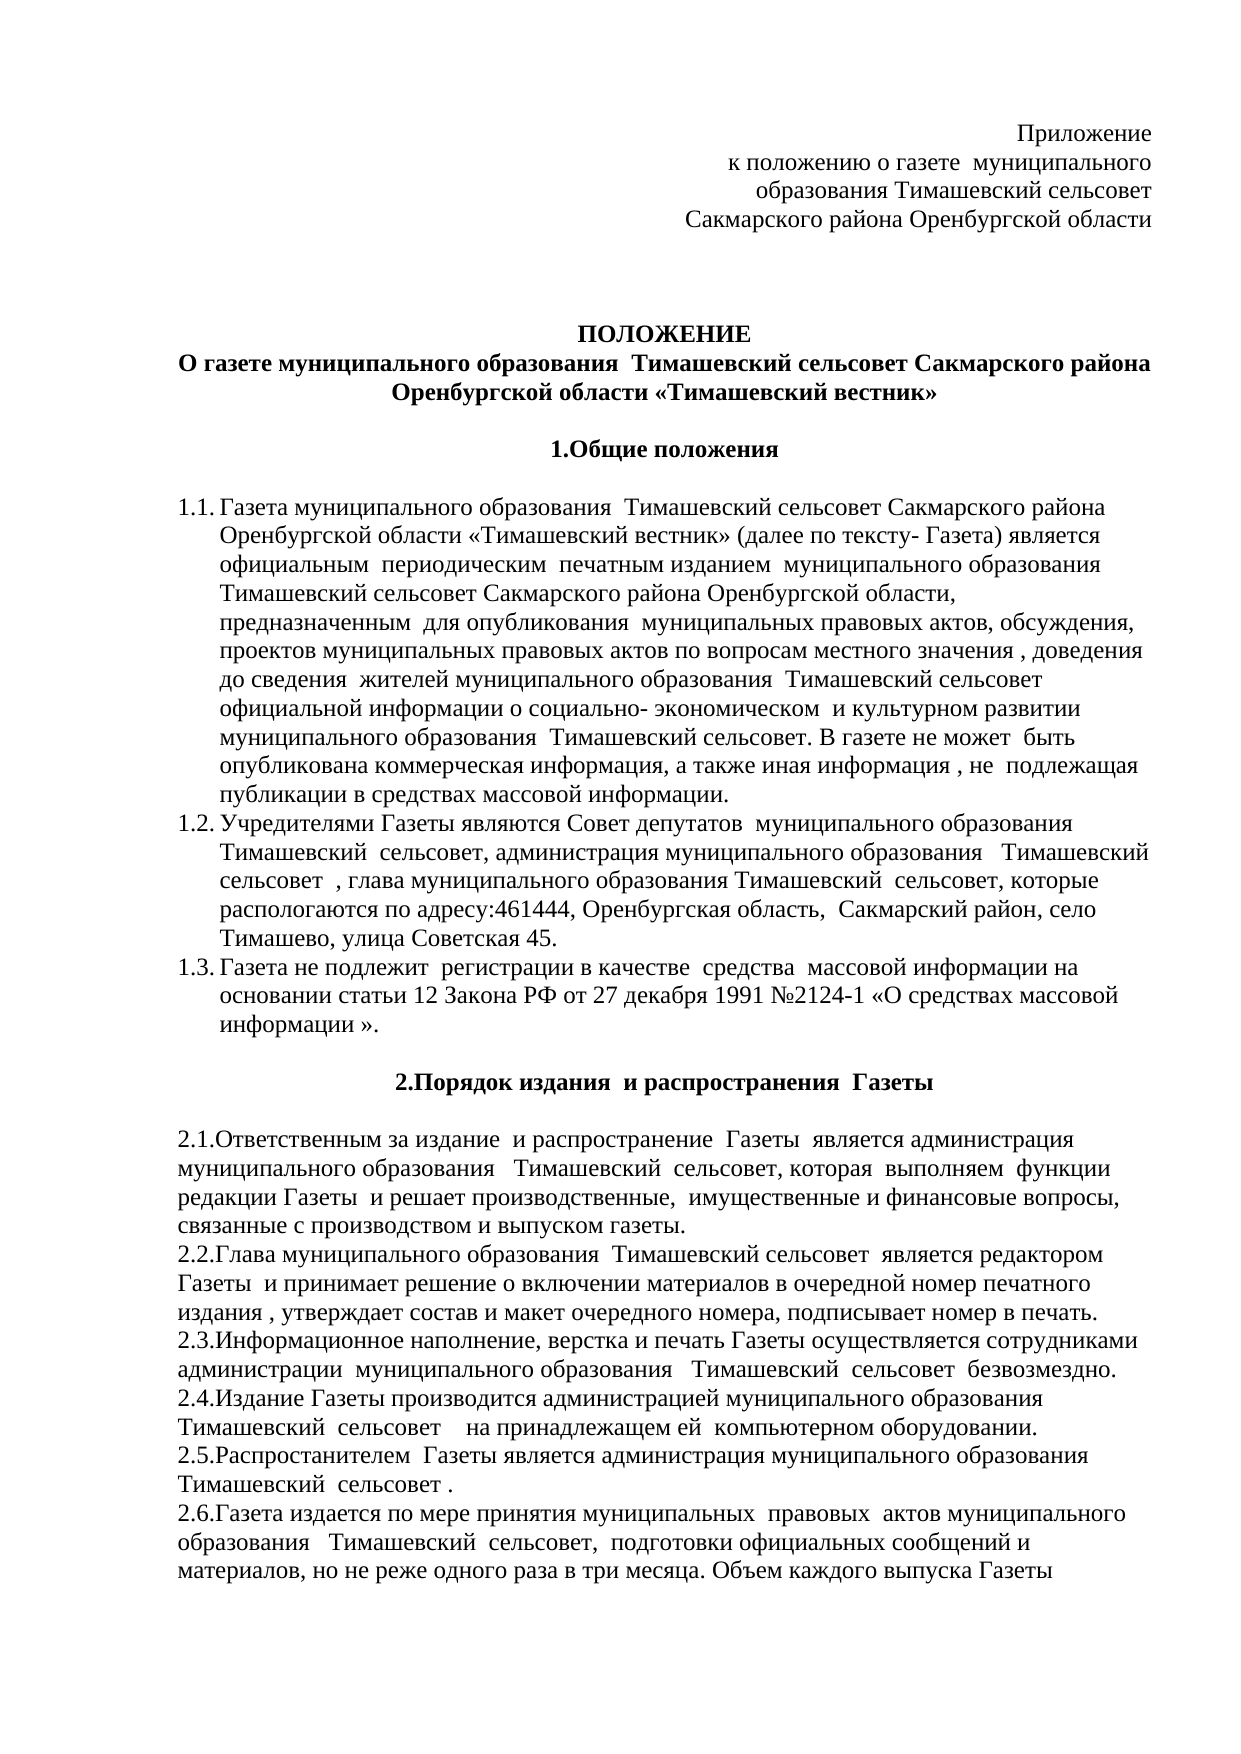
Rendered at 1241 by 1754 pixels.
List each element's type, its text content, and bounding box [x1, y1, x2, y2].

text Сакмарского района Оренбургской области [177, 204, 1152, 233]
text 2.Порядок издания и распространения Газеты [177, 1067, 1152, 1096]
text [177, 1498, 1152, 1584]
list Газета муниципального образования Тимашевский сельсовет Сакмарского района Оренбургской области «Тимашевский вестник» (далее по тексту- Газета) является официальным периодическим печатным изданием муниципального образования Тимашевский сельсовет Сакмарского района Оренбургской области, предназначенным для опубликования муниципальных правовых актов, обсуждения, проектов муниципальных правовых актов по вопросам местного значения , доведения до сведения жителей муниципального образования Тимашевский сельсовет официальной информации о социально- экономическом и культурном развитии муниципального образования Тимашевский сельсовет. В газете не может быть опубликована коммерческая информация, а также иная информация , не подлежащая публикации в средствах массовой информации. [177, 492, 1152, 808]
text 2.3.Информационное наполнение, верстка и печать Газеты осуществляется сотрудниками администрации муниципального образования Тимашевский сельсовет безвозмездно. [177, 1326, 1152, 1383]
text 2.2.Глава муниципального образования Тимашевский сельсовет является редактором Газеты и принимает решение о включении материалов в очередной номер печатного издания , утверждает состав и макет очередного номера, подписывает номер в печать. [177, 1239, 1152, 1326]
text 2.5.Распростанителем Газеты является администрация муниципального образования Тимашевский сельсовет . [177, 1441, 1152, 1498]
text ПОЛОЖЕНИЕ [177, 319, 1152, 348]
text 2.4.Издание Газеты производится администрацией муниципального образования Тимашевский сельсовет на принадлежащем ей компьютерном оборудовании. [177, 1383, 1152, 1441]
text к положению о газете муниципального [177, 147, 1152, 176]
text Приложение [177, 118, 1152, 147]
text образования Тимашевский сельсовет [177, 176, 1152, 204]
text О газете муниципального образования Тимашевский сельсовет Сакмарского района Оренбургской области «Тимашевский вестник» [177, 348, 1152, 406]
text 2.1.Ответственным за издание и распространение Газеты является администрация муниципального образования Тимашевский сельсовет, которая выполняем функции редакции Газеты и решает производственные, имущественные и финансовые вопросы, связанные с производством и выпуском газеты. [177, 1124, 1152, 1239]
list Учредителями Газеты являются Совет депутатов муниципального образования Тимашевский сельсовет, администрация муниципального образования Тимашевский сельсовет , глава муниципального образования Тимашевский сельсовет, которые распологаются по адресу:461444, Оренбургская область, Сакмарский район, село Тимашево, улица Советская 45. [177, 808, 1152, 952]
list Газета не подлежит регистрации в качестве средства массовой информации на основании статьи 12 Закона РФ от 27 декабря 1991 №2124-1 «О средствах массовой информации ». [177, 952, 1152, 1038]
text 1.Общие положения [177, 434, 1152, 463]
